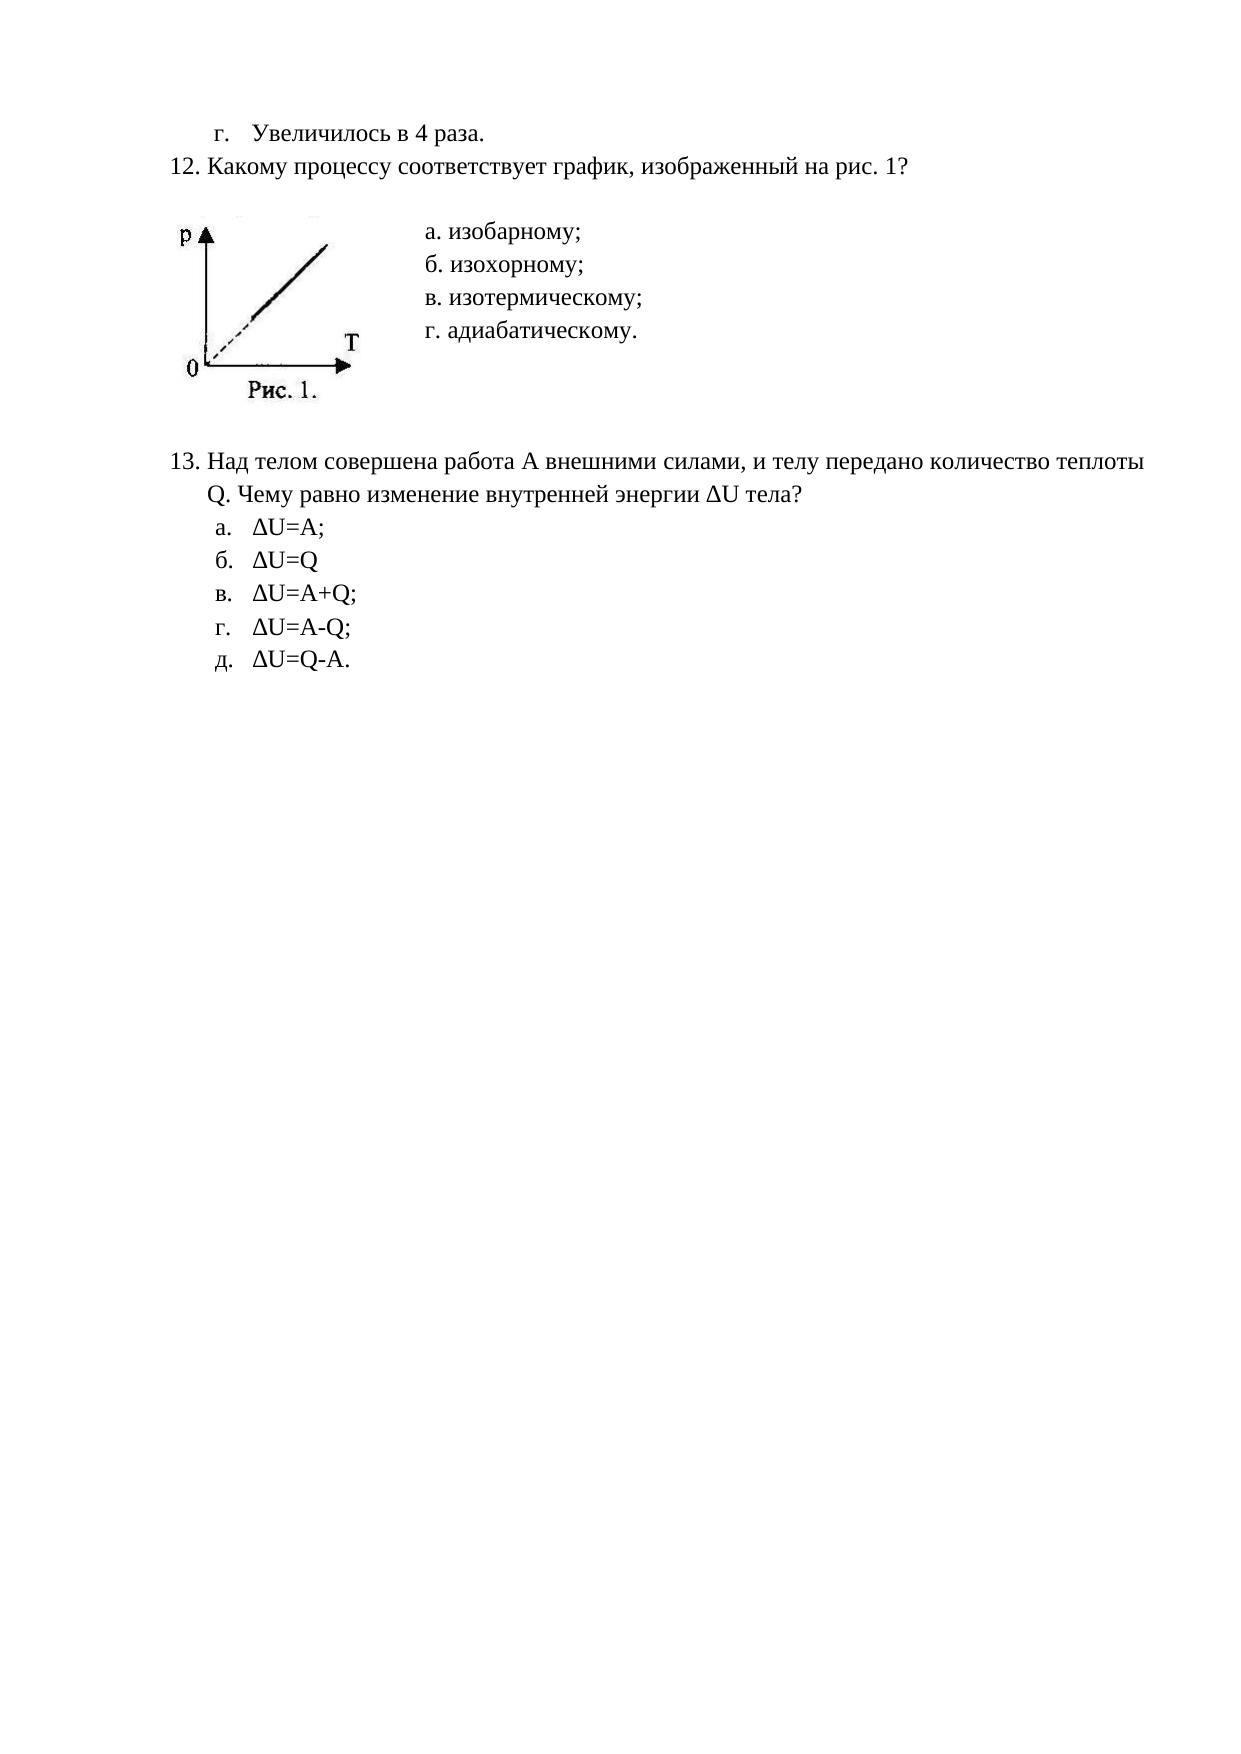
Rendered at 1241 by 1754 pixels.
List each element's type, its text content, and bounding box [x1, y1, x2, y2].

list Увеличилось в 4 раза. [213, 118, 1152, 147]
picture [176, 216, 371, 404]
list ∆U=А+Q; [215, 578, 1152, 607]
list Над телом совершена работа А внешними силами, и телу передано количество теплоты Q. Чему равно изменение внутренней энергии ∆U тела? [169, 446, 1152, 508]
list ∆U=Q [215, 546, 1152, 574]
list ∆U=Q-A. [215, 644, 1152, 673]
list изотермическому; [371, 282, 1152, 311]
list адиабатическому. [371, 315, 1152, 376]
list изохорному; [371, 249, 1152, 278]
list изобарному; [371, 216, 1152, 245]
list ∆U=А-Q; [215, 612, 1152, 640]
list Какому процессу соответствует график, изображенный на рис. 1? [169, 151, 1152, 212]
list ∆U=А; [215, 512, 1152, 541]
